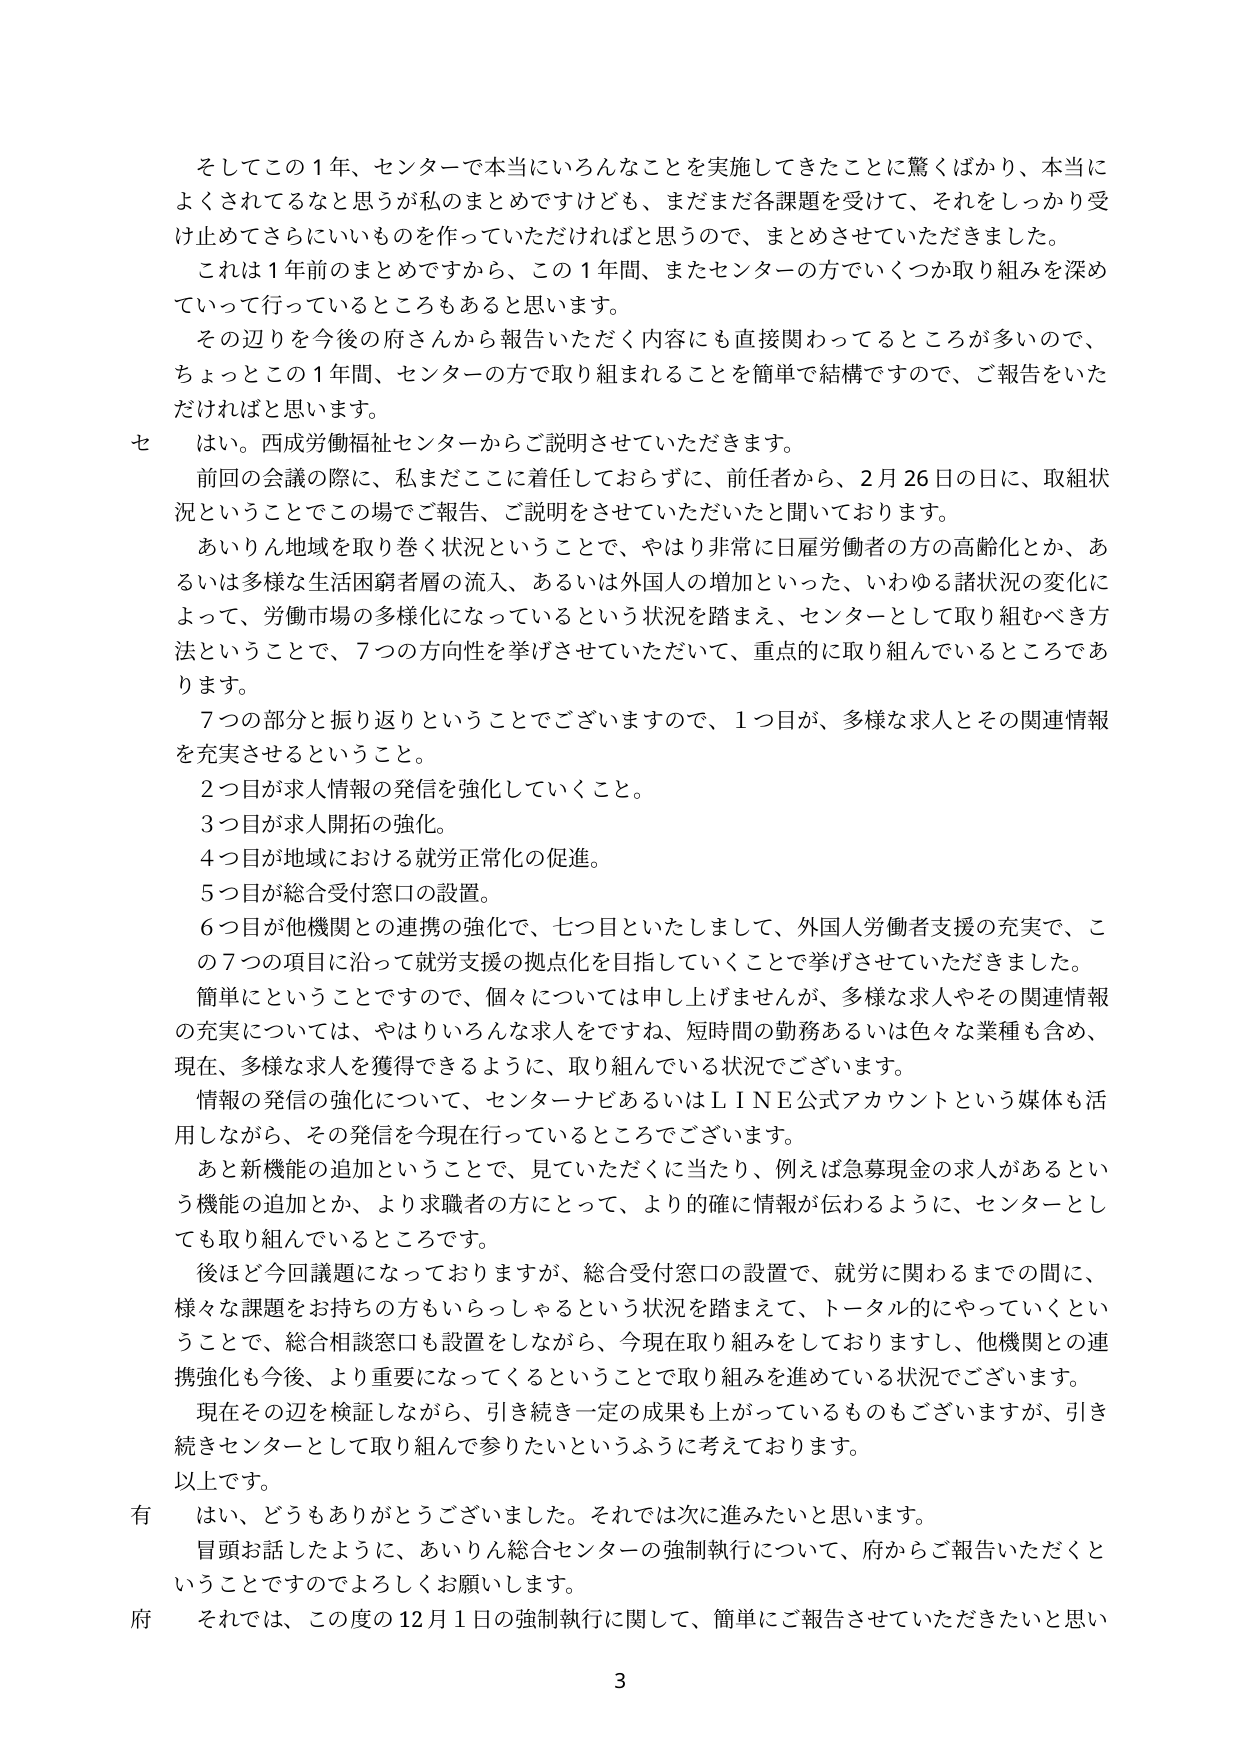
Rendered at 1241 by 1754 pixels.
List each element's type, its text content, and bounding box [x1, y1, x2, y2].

text ７つの部分と振り返りということでございますので、１つ目が、多様な求人とその関連情報を充実させるということ。 [174, 702, 1110, 771]
text 情報の発信の強化について、センターナビあるいはＬＩＮＥ公式アカウントという媒体も活用しながら、その発信を今現在行っているところでございます。 [174, 1082, 1110, 1151]
text 簡単にということですので、個々については申し上げませんが、多様な求人やその関連情報の充実については、やはりいろんな求人をですね、短時間の勤務あるいは色々な業種も含め、現在、多様な求人を獲得できるように、取り組んでいる状況でございます。 [174, 978, 1110, 1082]
text そしてこの1年、センターで本当にいろんなことを実施してきたことに驚くばかり、本当によくされてるなと思うが私のまとめですけども、まだまだ各課題を受けて、それをしっかり受け止めてさらにいいものを作っていただければと思うので、まとめさせていただきました。 [174, 148, 1110, 252]
text 以上です。 [174, 1462, 1110, 1497]
text あいりん地域を取り巻く状況ということで、やはり非常に日雇労働者の方の高齢化とか、あるいは多様な生活困窮者層の流入、あるいは外国人の増加といった、いわゆる諸状況の変化によって、労働市場の多様化になっているという状況を踏まえ、センターとして取り組むべき方法ということで、７つの方向性を挙げさせていただいて、重点的に取り組んでいるところであります。 [174, 529, 1110, 702]
text セ はい。西成労働福祉センターからご説明させていただきます。 [130, 425, 1110, 459]
text 後ほど今回議題になっておりますが、総合受付窓口の設置で、就労に関わるまでの間に、様々な課題をお持ちの方もいらっしゃるという状況を踏まえて、トータル的にやっていくということで、総合相談窓口も設置をしながら、今現在取り組みをしておりますし、他機関との連携強化も今後、より重要になってくるということで取り組みを進めている状況でございます。 [174, 1255, 1110, 1393]
text ３つ目が求人開拓の強化。 [174, 805, 1110, 840]
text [130, 1601, 1110, 1635]
text ４つ目が地域における就労正常化の促進。 [174, 840, 1110, 874]
text ２つ目が求人情報の発信を強化していくこと。 [174, 771, 1110, 805]
text 有 はい、どうもありがとうございました。それでは次に進みたいと思います。 [130, 1497, 1110, 1532]
text あと新機能の追加ということで、見ていただくに当たり、例えば急募現金の求人があるという機能の追加とか、より求職者の方にとって、より的確に情報が伝わるように、センターとしても取り組んでいるところです。 [174, 1151, 1110, 1255]
text これは1年前のまとめですから、この1年間、またセンターの方でいくつか取り組みを深めていって行っているところもあると思います。 [174, 252, 1110, 321]
text その辺りを今後の府さんから報告いただく内容にも直接関わってるところが多いので、ちょっとこの1年間、センターの方で取り組まれることを簡単で結構ですので、ご報告をいただければと思います。 [174, 321, 1110, 425]
text ６つ目が他機関との連携の強化で、七つ目といたしまして、外国人労働者支援の充実で、この７つの項目に沿って就労支援の拠点化を目指していくことで挙げさせていただきました。 [196, 909, 1110, 978]
text ５つ目が総合受付窓口の設置。 [174, 874, 1110, 909]
text 前回の会議の際に、私まだここに着任しておらずに、前任者から、2月26日の日に、取組状況ということでこの場でご報告、ご説明をさせていただいたと聞いております。 [174, 459, 1110, 529]
text 現在その辺を検証しながら、引き続き一定の成果も上がっているものもございますが、引き続きセンターとして取り組んで参りたいというふうに考えております。 [174, 1393, 1110, 1462]
text 冒頭お話したように、あいりん総合センターの強制執行について、府からご報告いただくということですのでよろしくお願いします。 [174, 1532, 1110, 1601]
